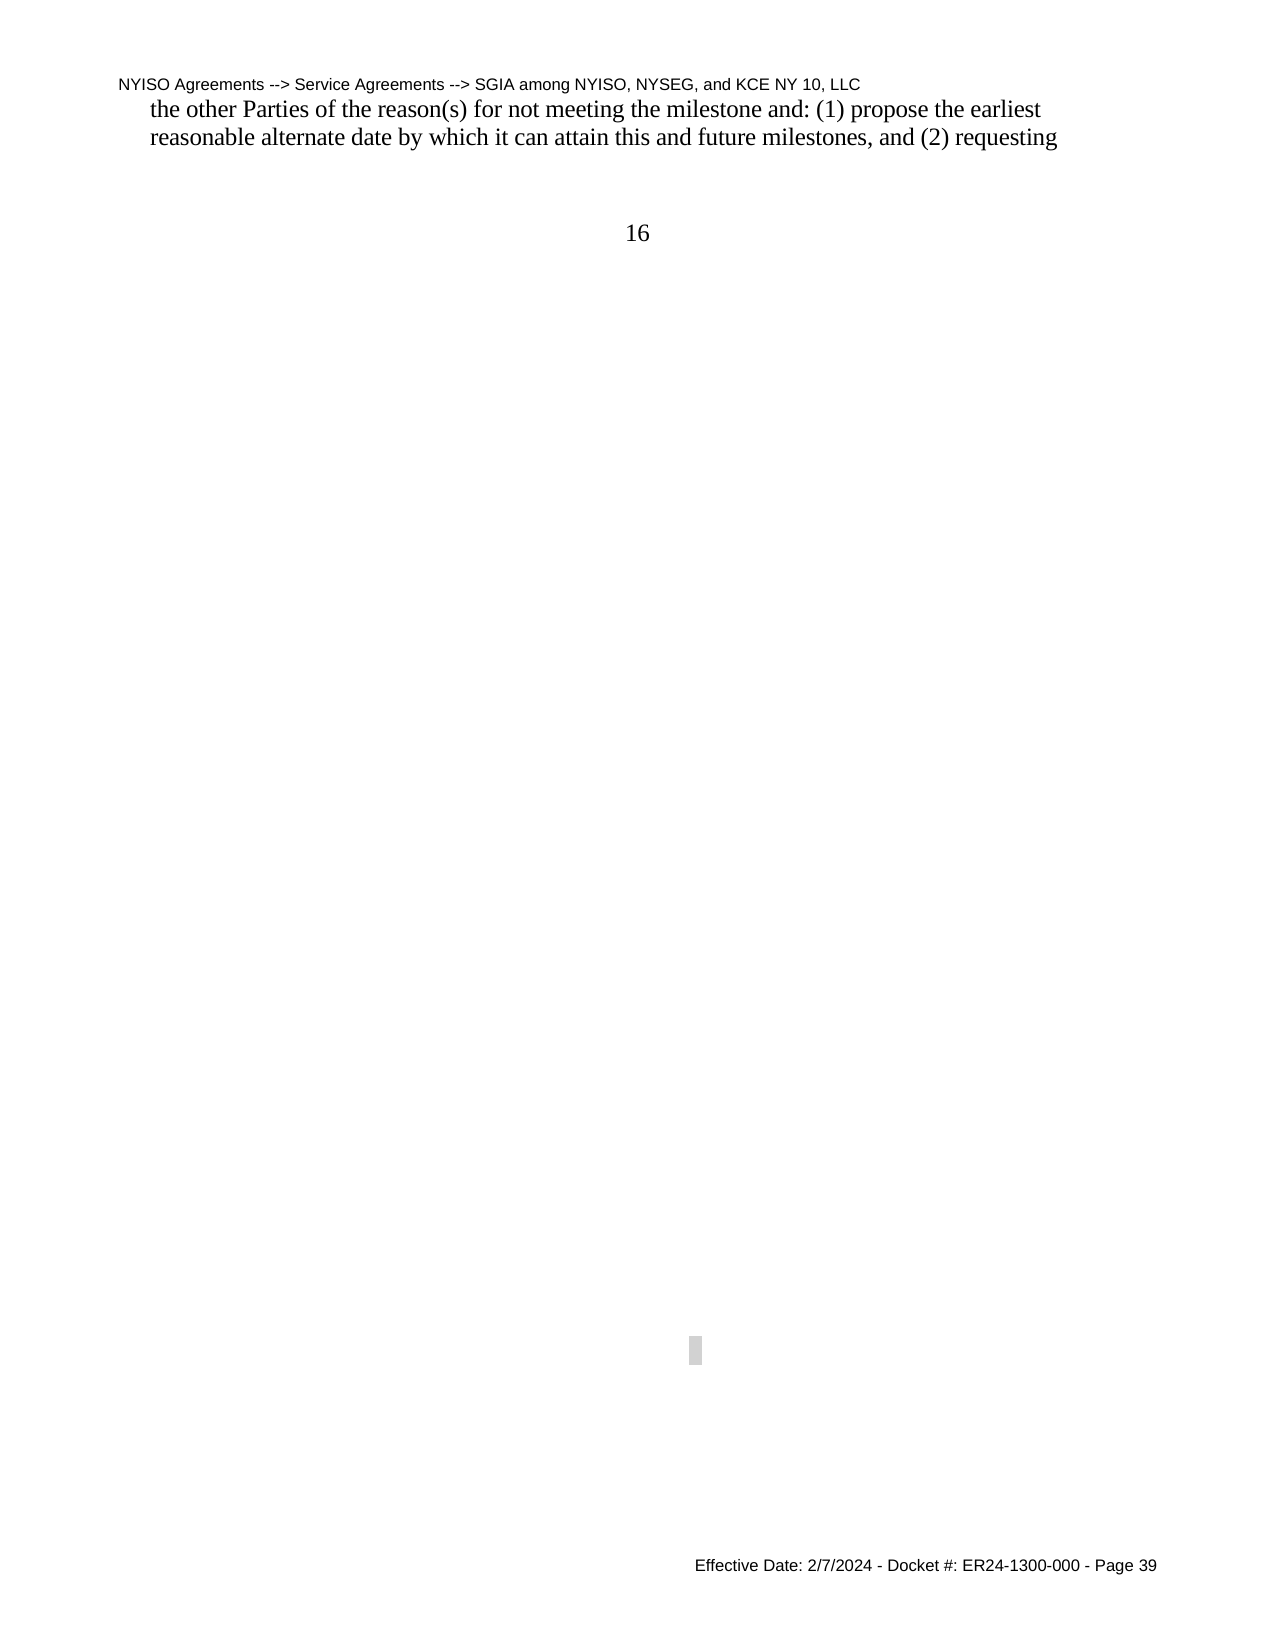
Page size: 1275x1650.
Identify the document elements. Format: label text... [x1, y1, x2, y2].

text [150, 94, 1139, 151]
text 16 [625, 219, 1275, 247]
